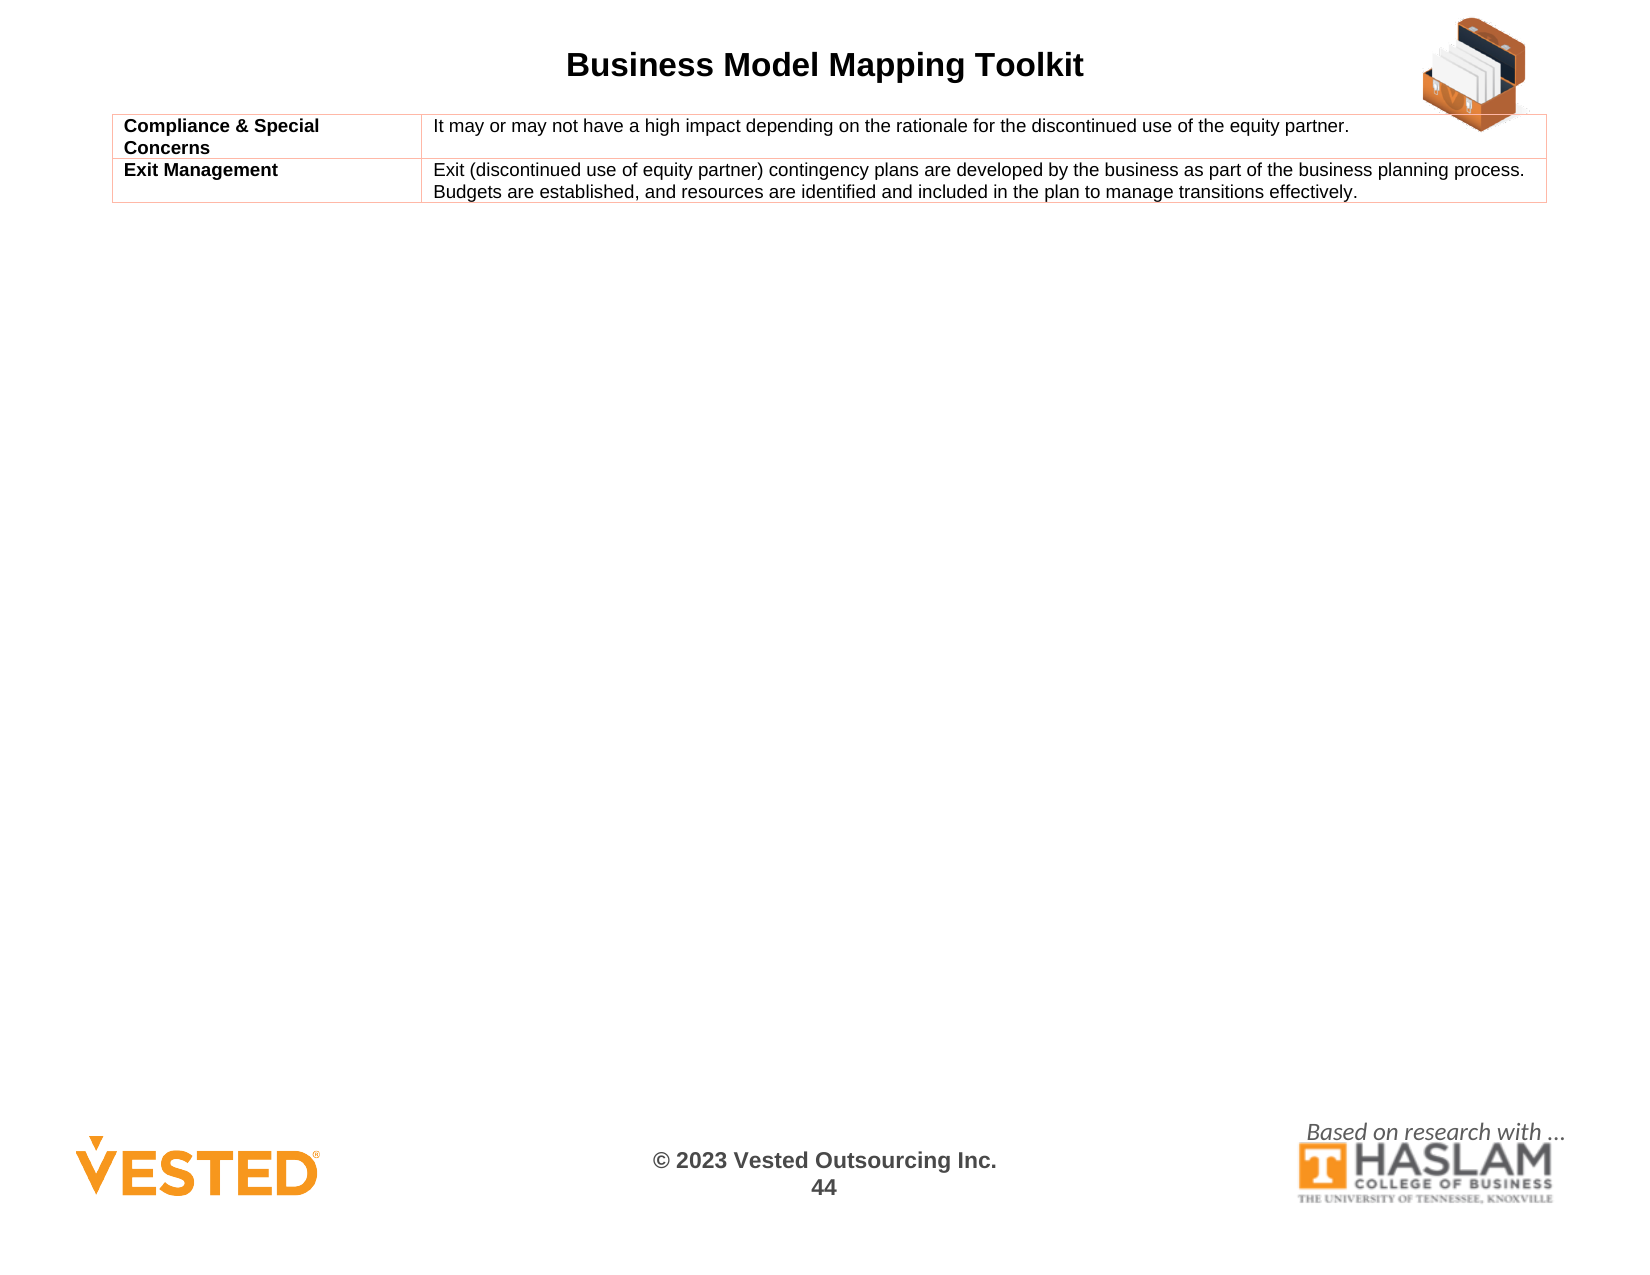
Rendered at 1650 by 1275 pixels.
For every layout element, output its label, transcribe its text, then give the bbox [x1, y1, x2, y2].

picture [1413, 12, 1531, 114]
table_cell Exit Management [113, 159, 421, 202]
table_cell Compliance & Special Concerns [113, 115, 421, 158]
table_cell Exit (discontinued use of equity partner) contingency plans are developed by the business as part of the business planning process. Budgets are established, and resources are identified and included in the plan to manage transitions effectively. [422, 159, 1546, 202]
table_cell It may or may not have a high impact depending on the rationale for the discontinued use of the equity partner. [422, 115, 1546, 158]
picture [1294, 1132, 1560, 1207]
picture [76, 1136, 320, 1196]
